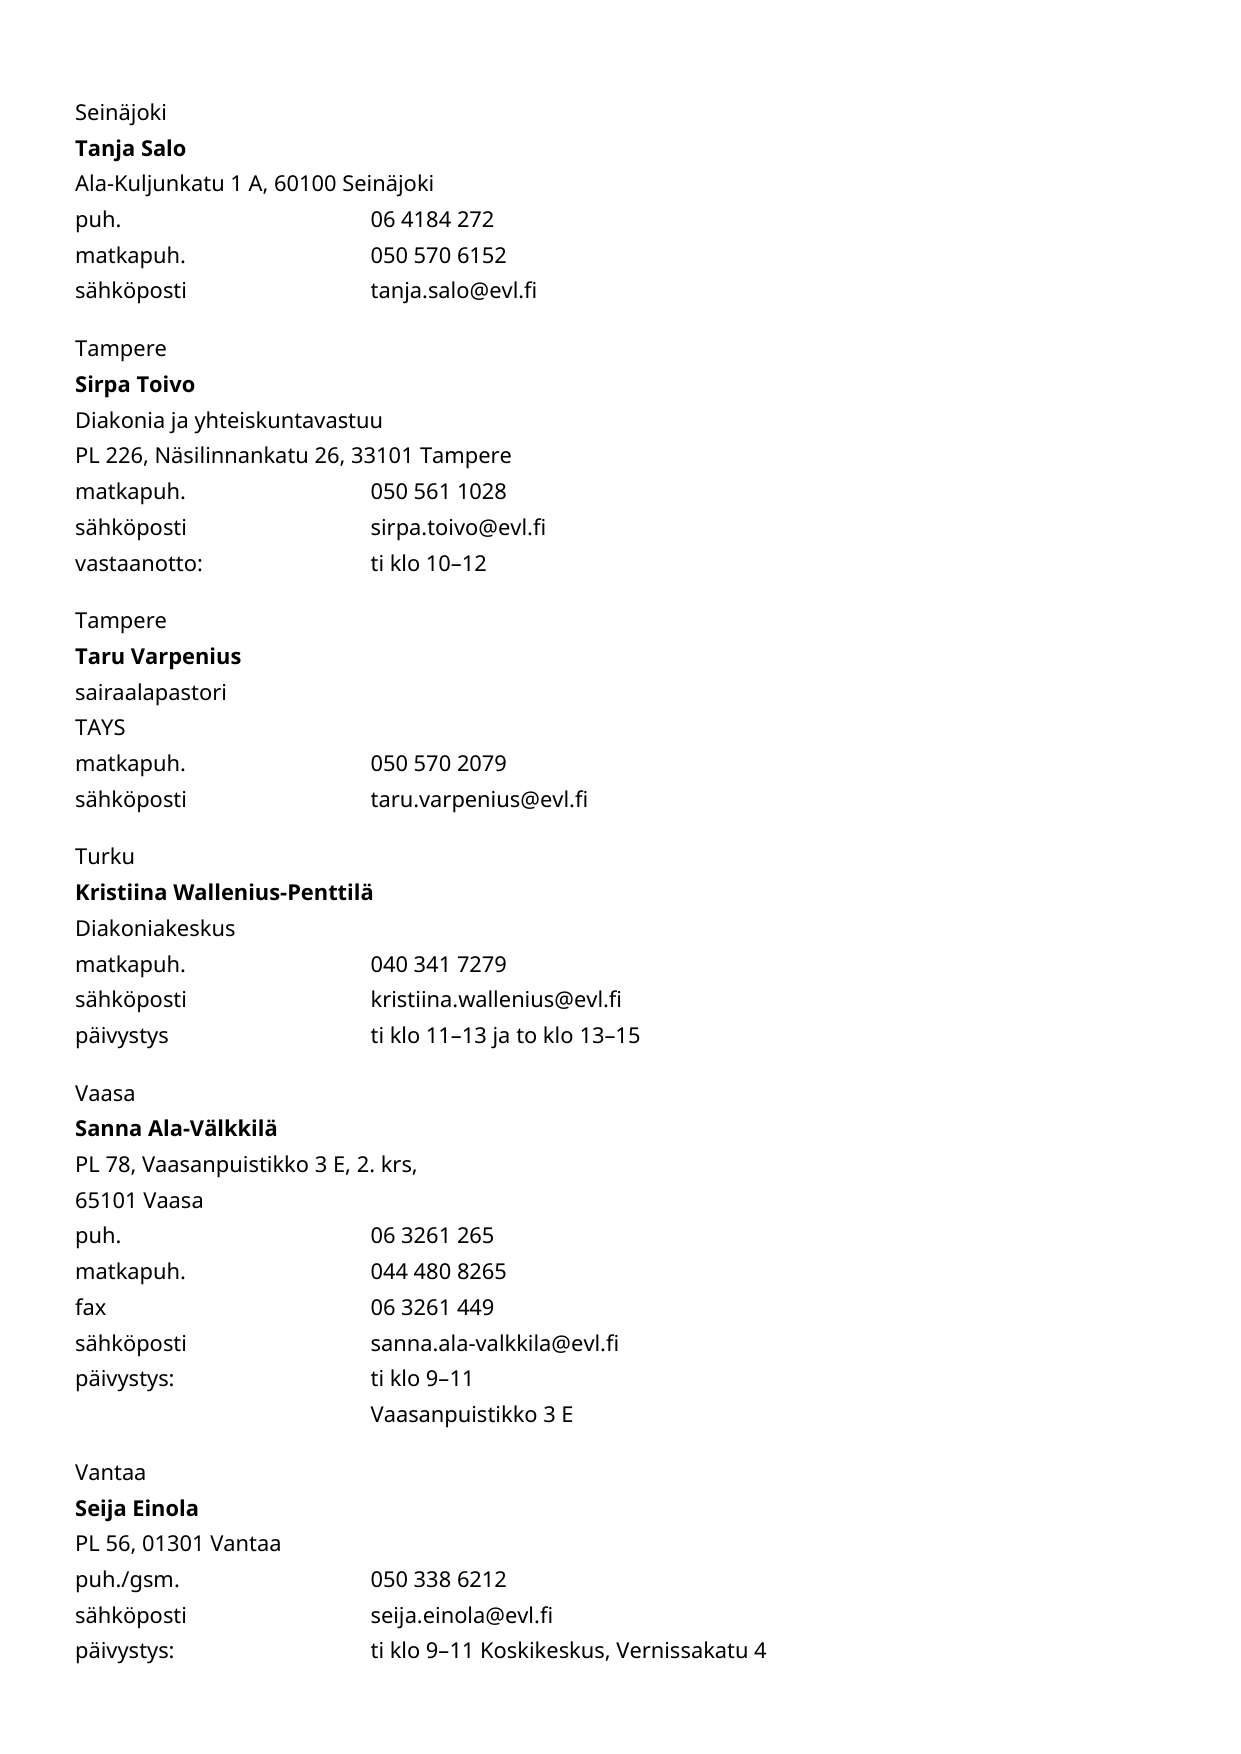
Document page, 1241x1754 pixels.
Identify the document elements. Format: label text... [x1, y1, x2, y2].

text Vaasa [75, 1078, 1165, 1107]
text päivystys ti klo 11–13 ja to klo 13–15 [75, 1020, 1165, 1050]
text puh. 06 4184 272 [75, 204, 1165, 234]
text sähköposti kristiina.wallenius@evl.fi [75, 984, 1165, 1014]
text päivystys: ti klo 9–11 Vaasanpuistikko 3 E [75, 1363, 1165, 1429]
text 65101 Vaasa [75, 1185, 1165, 1214]
text Taru Varpenius [75, 641, 1165, 671]
text Tanja Salo [75, 133, 1165, 162]
text PL 56, 01301 Vantaa [75, 1528, 1165, 1558]
text Diakoniakeskus [75, 913, 1165, 943]
text matkapuh. 050 570 2079 [75, 748, 1165, 778]
text PL 78, Vaasanpuistikko 3 E, 2. krs, [75, 1149, 1165, 1179]
text Seija Einola [75, 1492, 1165, 1522]
text puh. 06 3261 265 [75, 1221, 1165, 1250]
text Tampere [75, 605, 1165, 635]
text Sanna Ala-Välkkilä [75, 1113, 1165, 1143]
text sähköposti seija.einola@evl.fi [75, 1600, 1165, 1629]
text Turku [75, 841, 1165, 871]
text sairaalapastori [75, 677, 1165, 706]
text matkapuh. 040 341 7279 [75, 948, 1165, 978]
text matkapuh. 044 480 8265 [75, 1256, 1165, 1286]
text Ala-Kuljunkatu 1 A, 60100 Seinäjoki [75, 168, 1165, 198]
text Vantaa [75, 1457, 1165, 1487]
text PL 226, Näsilinnankatu 26, 33101 Tampere [75, 440, 1165, 470]
text matkapuh. 050 570 6152 [75, 240, 1165, 269]
text puh./gsm. 050 338 6212 [75, 1564, 1165, 1594]
text sähköposti sanna.ala-valkkila@evl.fi [75, 1328, 1165, 1357]
text matkapuh. 050 561 1028 [75, 476, 1165, 506]
text Sirpa Toivo [75, 369, 1165, 399]
text päivystys: ti klo 9–11 Koskikeskus, Vernissakatu 4 [75, 1635, 1165, 1665]
text sähköposti taru.varpenius@evl.fi [75, 784, 1165, 813]
text sähköposti tanja.salo@evl.fi [75, 276, 1165, 305]
text sähköposti sirpa.toivo@evl.fi [75, 512, 1165, 542]
text Tampere [75, 333, 1165, 363]
text Kristiina Wallenius-Penttilä [75, 877, 1165, 907]
text TAYS [75, 712, 1165, 742]
text Diakonia ja yhteiskuntavastuu [75, 404, 1165, 434]
text Seinäjoki [75, 97, 1165, 127]
text fax 06 3261 449 [75, 1292, 1165, 1322]
text vastaanotto: ti klo 10–12 [75, 547, 1165, 577]
